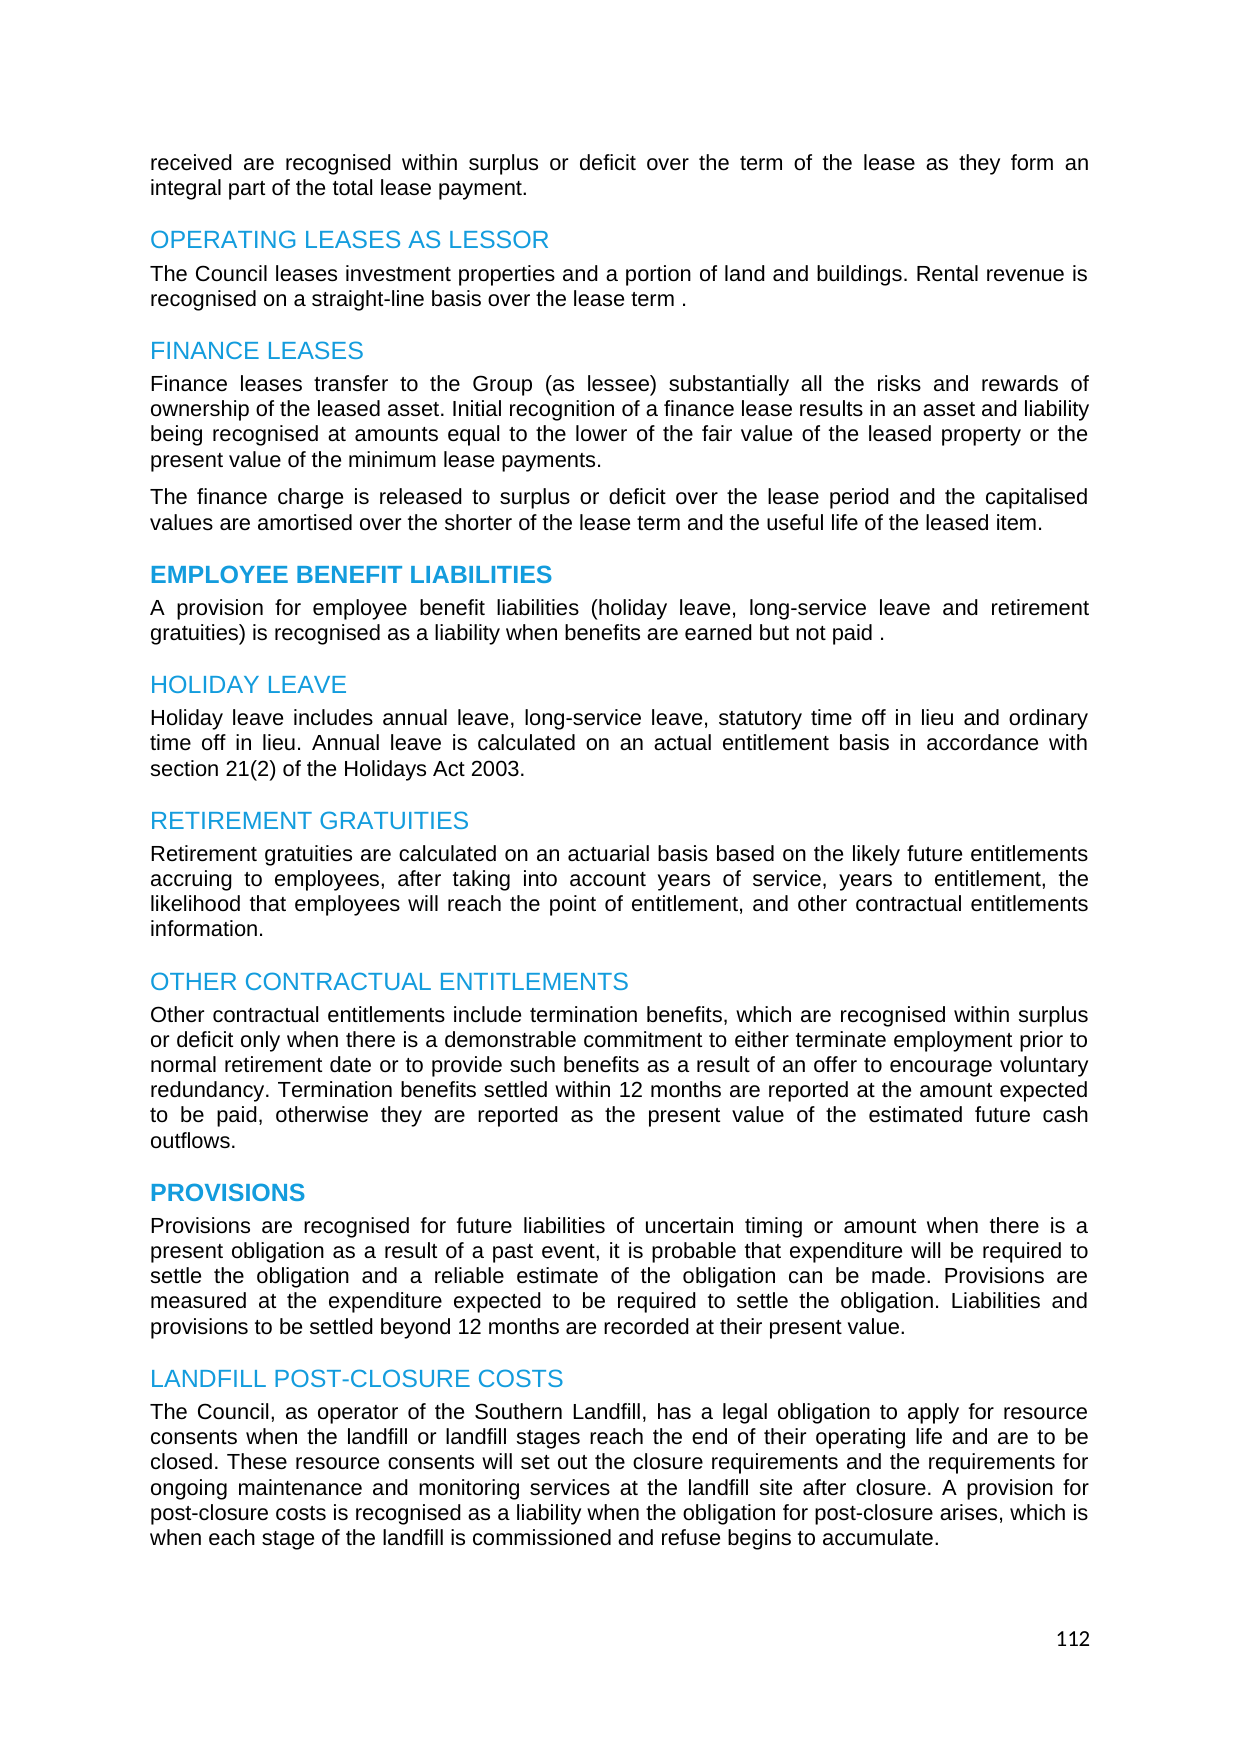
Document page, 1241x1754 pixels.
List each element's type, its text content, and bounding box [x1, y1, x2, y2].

text The Council leases investment properties and a portion of land and buildings. Rental revenue is recognised on a straight-line basis over the lease term . [150, 260, 1090, 311]
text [150, 150, 1090, 200]
subtitle FINANCE LEASES [150, 336, 1090, 364]
text The finance charge is released to surplus or deficit over the lease period and the capitalised values are amortised over the shorter of the lease term and the useful life of the leased item. [150, 484, 1090, 534]
text Provisions are recognised for future liabilities of uncertain timing or amount when there is a present obligation as a result of a past event, it is probable that expenditure will be required to settle the obligation and a reliable estimate of the obligation can be made. Provisions are measured at the expenditure expected to be required to settle the obligation. Liabilities and provisions to be settled beyond 12 months are recorded at their present value. [150, 1213, 1090, 1339]
subtitle RETIREMENT GRATUITIES [150, 806, 1090, 834]
text Finance leases transfer to the Group (as lessee) substantially all the risks and rewards of ownership of the leased asset. Initial recognition of a finance lease results in an asset and liability being recognised at amounts equal to the lower of the fair value of the leased property or the present value of the minimum lease payments. [150, 371, 1090, 472]
subtitle EMPLOYEE BENEFIT LIABILITIES [150, 559, 1090, 588]
subtitle LANDFILL POST-CLOSURE COSTS [150, 1364, 1090, 1392]
subtitle HOLIDAY LEAVE [150, 670, 1090, 699]
text A provision for employee benefit liabilities (holiday leave, long-service leave and retirement gratuities) is recognised as a liability when benefits are earned but not paid . [150, 594, 1090, 645]
text Holiday leave includes annual leave, long-service leave, statutory time off in lieu and ordinary time off in lieu. Annual leave is calculated on an actual entitlement basis in accordance with section 21(2) of the Holidays Act 2003. [150, 705, 1090, 781]
subtitle PROVISIONS [150, 1178, 1090, 1206]
subtitle OTHER CONTRACTUAL ENTITLEMENTS [150, 966, 1090, 995]
text The Council, as operator of the Southern Landfill, has a legal obligation to apply for resource consents when the landfill or landfill stages reach the end of their operating life and are to be closed. These resource consents will set out the closure requirements and the requirements for ongoing maintenance and monitoring services at the landfill site after closure. A provision for post-closure costs is recognised as a liability when the obligation for post-closure arises, which is when each stage of the landfill is commissioned and refuse begins to accumulate. [150, 1399, 1090, 1550]
subtitle OPERATING LEASES AS LESSOR [150, 225, 1090, 254]
text Other contractual entitlements include termination benefits, which are recognised within surplus or deficit only when there is a demonstrable commitment to either terminate employment prior to normal retirement date or to provide such benefits as a result of an offer to encourage voluntary redundancy. Termination benefits settled within 12 months are reported at the amount expected to be paid, otherwise they are reported as the present value of the estimated future cash outflows. [150, 1001, 1090, 1153]
text Retirement gratuities are calculated on an actuarial basis based on the likely future entitlements accruing to employees, after taking into account years of service, years to entitlement, the likelihood that employees will reach the point of entitlement, and other contractual entitlements information. [150, 841, 1090, 941]
